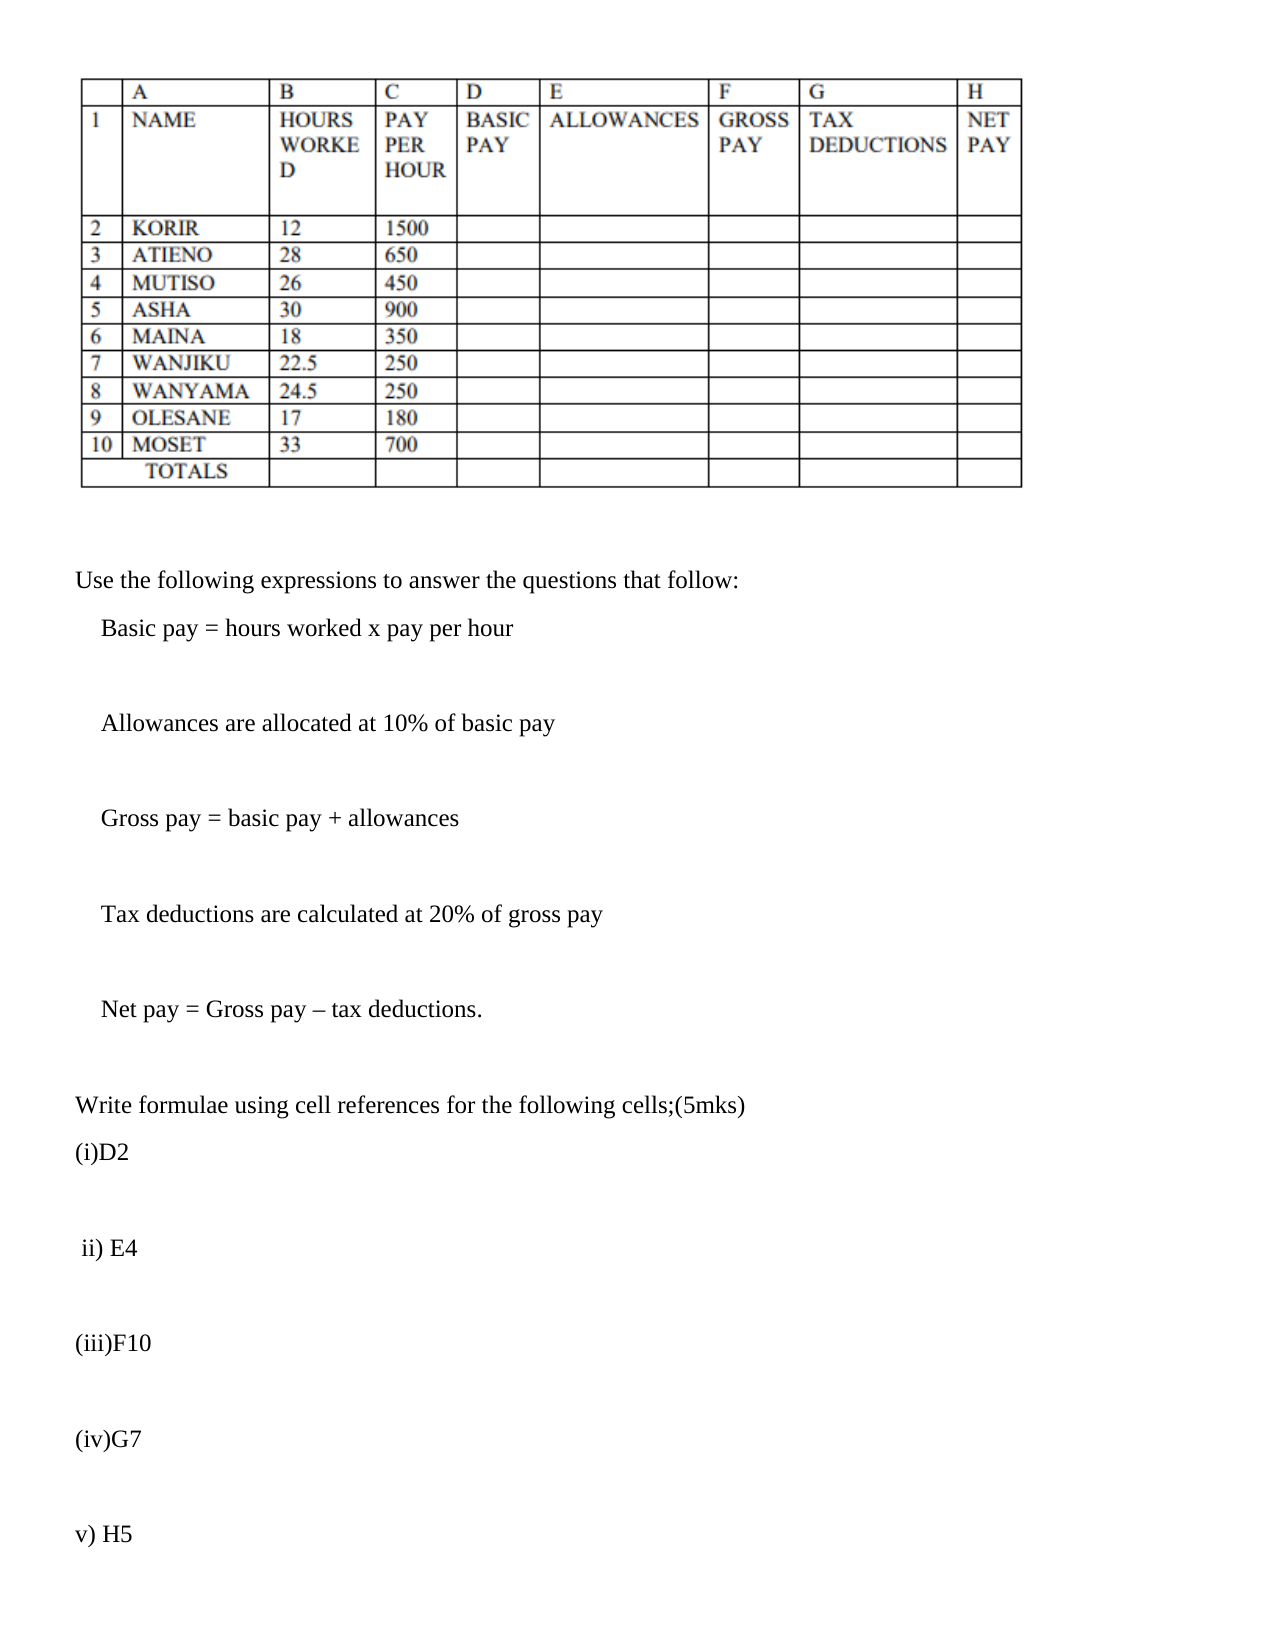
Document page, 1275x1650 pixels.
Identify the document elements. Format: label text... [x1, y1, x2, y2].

text  Net pay = Gross pay – tax deductions. [75, 994, 1200, 1023]
text ii) E4 [75, 1233, 1200, 1262]
text  Tax deductions are calculated at 20% of gross pay [75, 899, 1200, 928]
text (iii)F10 [75, 1328, 1200, 1357]
text Write formulae using cell references for the following cells;(5mks) [75, 1090, 1200, 1118]
text  Gross pay = basic pay + allowances [75, 803, 1200, 832]
text Use the following expressions to answer the questions that follow: [75, 565, 1200, 594]
text (i)D2 [75, 1137, 1200, 1166]
text v) H5 [75, 1519, 1200, 1548]
text (iv)G7 [75, 1424, 1200, 1452]
text  Basic pay = hours worked x pay per hour [75, 613, 1200, 641]
text  Allowances are allocated at 10% of basic pay [75, 708, 1200, 737]
picture [75, 75, 1035, 499]
